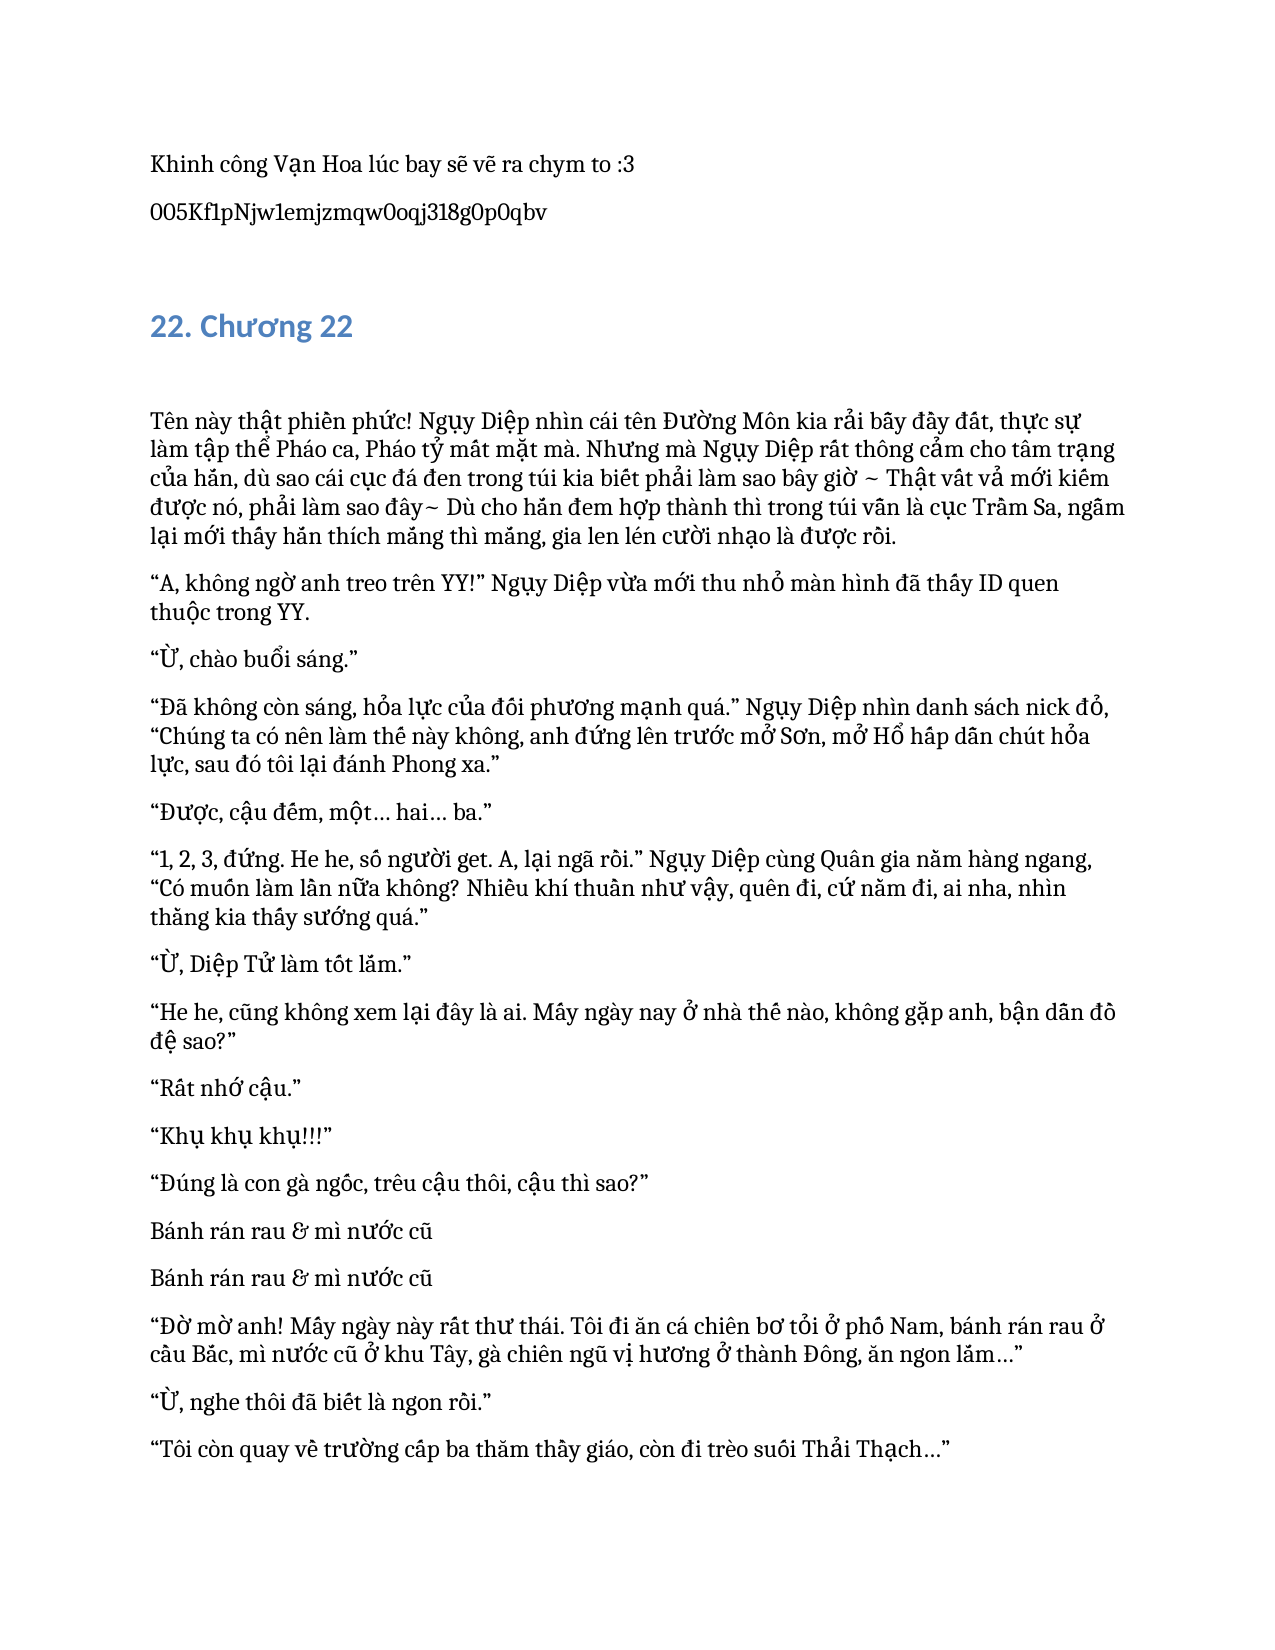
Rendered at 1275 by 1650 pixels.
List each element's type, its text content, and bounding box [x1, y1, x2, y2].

text “Đã không còn sáng, hỏa lực của đối phương mạnh quá.” Ngụy Diệp nhìn danh sách nick đỏ, “Chúng ta có nên làm thế này không, anh đứng lên trước mở Sơn, mở Hổ hấp dẫn chút hỏa lực, sau đó tôi lại đánh Phong xa.” [150, 693, 1125, 779]
text Bánh rán rau & mì nước cũ [150, 1264, 1125, 1293]
text “He he, cũng không xem lại đây là ai. Mấy ngày nay ở nhà thế nào, không gặp anh, bận dẫn đồ đệ sao?” [150, 998, 1125, 1055]
text “Ừ, Diệp Tử làm tốt lắm.” [150, 950, 1125, 979]
text “A, không ngờ anh treo trên YY!” Ngụy Diệp vừa mới thu nhỏ màn hình đã thấy ID quen thuộc trong YY. [150, 569, 1125, 627]
text “1, 2, 3, đứng. He he, số người get. A, lại ngã rồi.” Ngụy Diệp cùng Quân gia nằm hàng ngang, “Có muốn làm lần nữa không? Nhiều khí thuần như vậy, quên đi, cứ nằm đi, ai nha, nhìn thằng kia thấy sướng quá.” [150, 845, 1125, 932]
text “Đờ mờ anh! Mấy ngày này rất thư thái. Tôi đi ăn cá chiên bơ tỏi ở phố Nam, bánh rán rau ở cầu Bắc, mì nước cũ ở khu Tây, gà chiên ngũ vị hương ở thành Đông, ăn ngon lắm…” [150, 1312, 1125, 1369]
text Tên này thật phiền phức! Ngụy Diệp nhìn cái tên Đường Môn kia rải bẫy đầy đất, thực sự làm tập thể Pháo ca, Pháo tỷ mất mặt mà. Nhưng mà Ngụy Diệp rất thông cảm cho tâm trạng của hắn, dù sao cái cục đá đen trong túi kia biết phải làm sao bây giờ ~ Thật vất vả mới kiếm được nó, phải làm sao đây~ Dù cho hắn đem hợp thành thì trong túi vẫn là cục Trầm Sa, ngẫm lại mới thấy hắn thích mắng thì mắng, gia len lén cười nhạo là được rồi. [150, 349, 1125, 550]
text Khinh công Vạn Hoa lúc bay sẽ vẽ ra chym to :3 [150, 150, 1125, 179]
text “Khụ khụ khụ!!!” [150, 1122, 1125, 1150]
text “Ừ, nghe thôi đã biết là ngon rồi.” [150, 1388, 1125, 1417]
subtitle 22. Chương 22 [150, 304, 1125, 345]
text “Đúng là con gà ngốc, trêu cậu thôi, cậu thì sao?” [150, 1169, 1125, 1198]
text “Rất nhớ cậu.” [150, 1074, 1125, 1103]
text 005Kf1pNjw1emjzmqw0oqj318g0p0qbv [150, 197, 1125, 284]
text “Được, cậu đếm, một… hai… ba.” [150, 798, 1125, 827]
text “Tôi còn quay về trường cấp ba thăm thầy giáo, còn đi trèo suối Thải Thạch…” [150, 1435, 1125, 1464]
text “Ừ, chào buổi sáng.” [150, 645, 1125, 674]
text Bánh rán rau & mì nước cũ [150, 1217, 1125, 1245]
